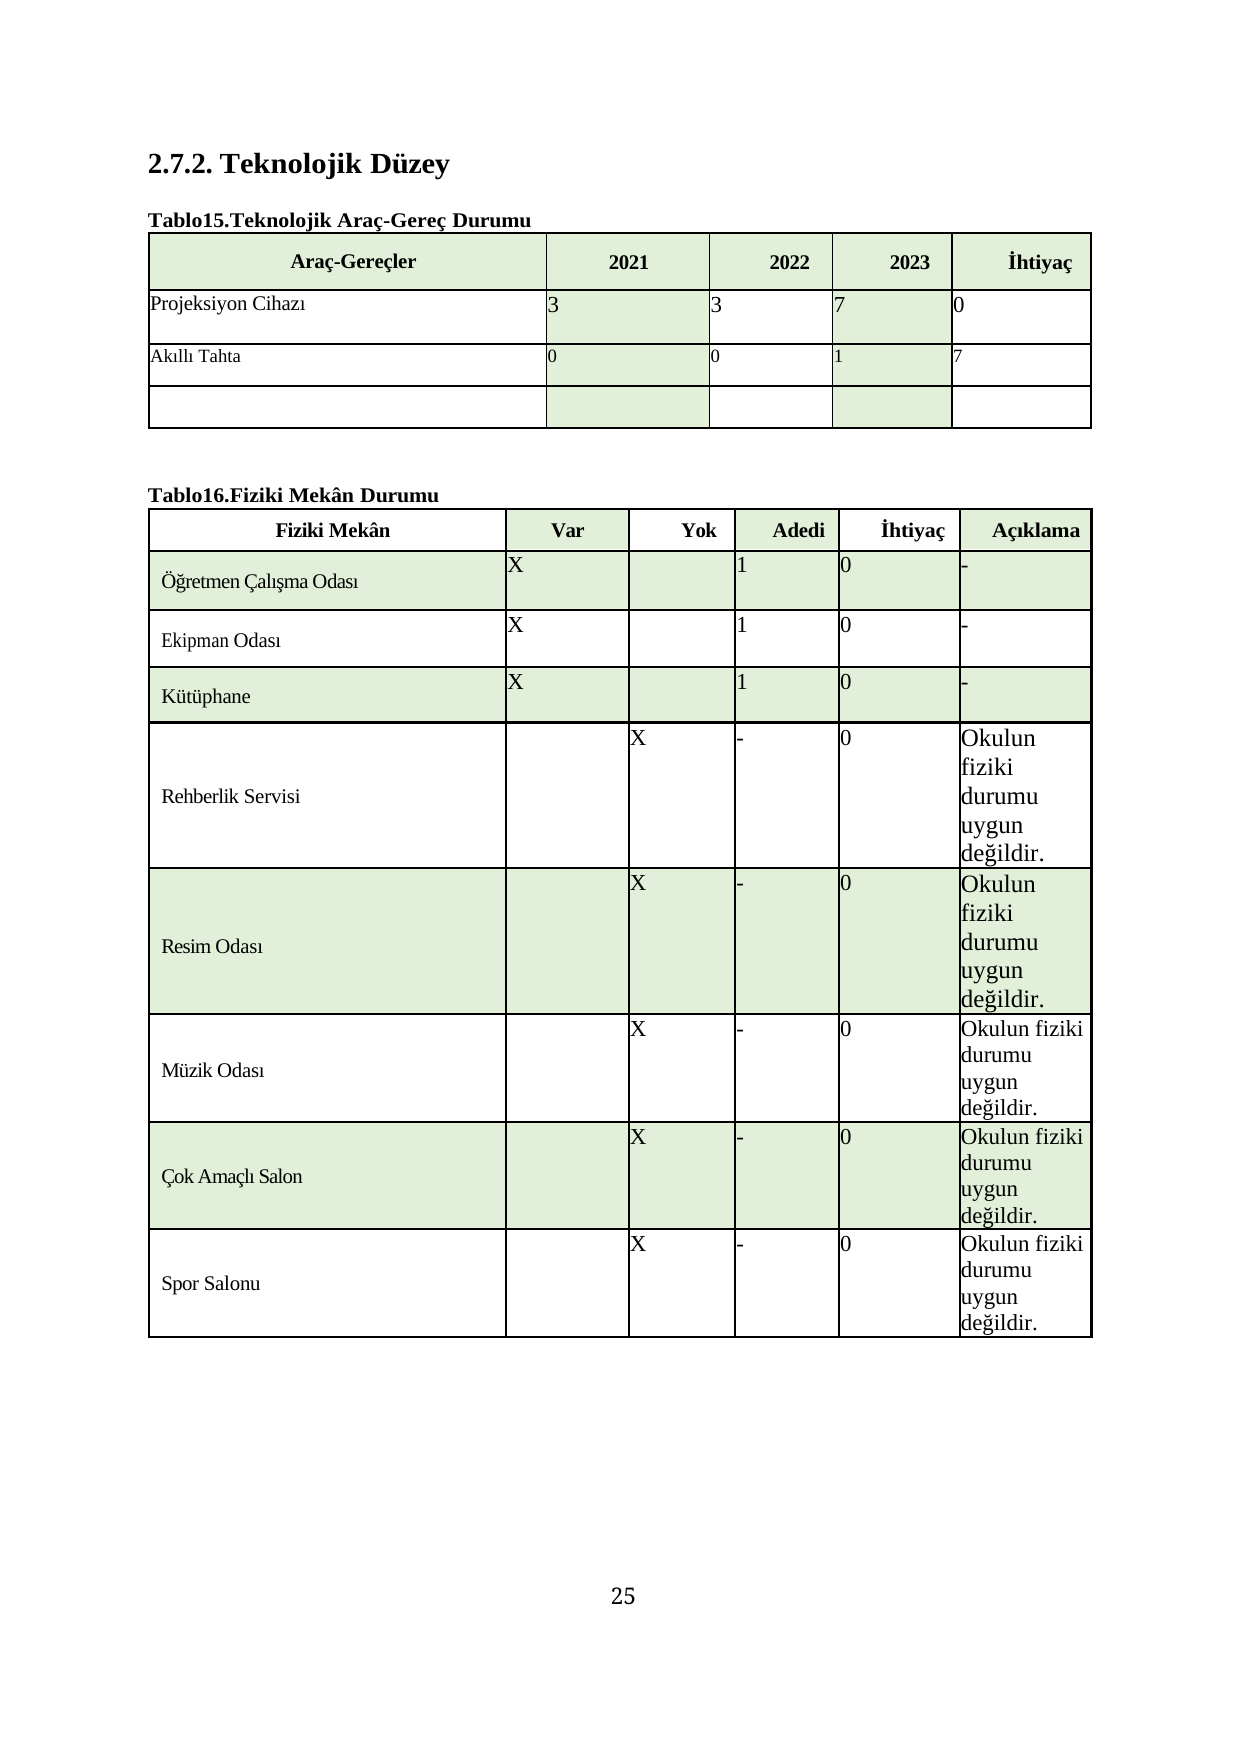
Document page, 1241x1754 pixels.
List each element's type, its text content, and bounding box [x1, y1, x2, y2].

table_cell X [630, 1123, 734, 1228]
table_cell [953, 387, 1090, 427]
table_cell Kütüphane [150, 668, 505, 721]
text Tablo15.Teknolojik Araç-Gereç Durumu [148, 208, 1198, 232]
table_cell X [507, 668, 628, 721]
table_header 2021 [547, 234, 709, 289]
table_cell - [736, 869, 838, 1013]
table_cell [710, 387, 832, 427]
table_cell 1 [833, 345, 951, 385]
table_cell [630, 668, 734, 721]
table_cell [547, 387, 709, 427]
table_cell Müzik Odası [150, 1015, 505, 1121]
table_cell X [507, 552, 628, 609]
table_cell 1 [736, 611, 838, 666]
table_header İhtiyaç [953, 234, 1090, 289]
table_cell [507, 1230, 628, 1336]
table_cell Ekipman Odası [150, 611, 505, 666]
table_cell - [961, 552, 1090, 609]
text Tablo16.Fiziki Mekân Durumu [148, 483, 1198, 507]
table_header Araç-Gereçler [150, 234, 546, 289]
table_cell X [630, 869, 734, 1013]
table_cell - [736, 1123, 838, 1228]
table_cell [630, 552, 734, 609]
table_cell X [630, 1015, 734, 1121]
table_header İhtiyaç [840, 510, 959, 549]
table_cell [833, 387, 951, 427]
table_cell - [961, 668, 1090, 721]
table_cell [507, 724, 628, 867]
table_cell Okulun fiziki durumu uygun değildir. [961, 1015, 1090, 1121]
table_cell Resim Odası [150, 869, 505, 1013]
table_header Adedi [736, 510, 838, 549]
table_header Var [507, 510, 628, 549]
table_header 2023 [833, 234, 951, 289]
table_cell 3 [710, 291, 832, 343]
table_cell 0 [547, 345, 709, 385]
table_cell 0 [953, 291, 1090, 343]
table_cell - [961, 611, 1090, 666]
table_cell Çok Amaçlı Salon [150, 1123, 505, 1228]
table_cell X [630, 1230, 734, 1336]
table_cell Okulun fiziki durumu uygun değildir. [961, 1123, 1090, 1228]
table_cell 7 [833, 291, 951, 343]
table_cell [150, 387, 546, 427]
table_cell [507, 1123, 628, 1228]
table_cell 0 [840, 1230, 959, 1336]
table_cell Okulun fiziki durumu uygun değildir. [961, 869, 1090, 1013]
table_cell Rehberlik Servisi [150, 724, 505, 867]
table_cell - [736, 1230, 838, 1336]
table_header 2022 [710, 234, 832, 289]
subtitle Teknolojik Düzey [148, 146, 1198, 179]
table_cell Akıllı Tahta [150, 345, 546, 385]
table_cell 0 [840, 869, 959, 1013]
table_cell 0 [840, 724, 959, 867]
table_header Yok [630, 510, 734, 549]
table_cell [630, 611, 734, 666]
table_cell [507, 1015, 628, 1121]
table_cell 0 [840, 611, 959, 666]
table_header Açıklama [961, 510, 1090, 549]
table_cell X [507, 611, 628, 666]
table_cell 0 [710, 345, 832, 385]
table_header Fiziki Mekân [150, 510, 505, 549]
table_cell 3 [547, 291, 709, 343]
table_cell [507, 869, 628, 1013]
table_cell 7 [953, 345, 1090, 385]
table_cell - [736, 1015, 838, 1121]
table_cell X [630, 724, 734, 867]
table_cell Öğretmen Çalışma Odası [150, 552, 505, 609]
table_cell Okulun fiziki durumu uygun değildir. [961, 724, 1090, 867]
table_cell 0 [840, 552, 959, 609]
table_cell Okulun fiziki durumu uygun değildir. [961, 1230, 1090, 1336]
table_cell - [736, 724, 838, 867]
table_cell Projeksiyon Cihazı [150, 291, 546, 343]
table_cell 0 [840, 668, 959, 721]
table_cell 0 [840, 1015, 959, 1121]
table_cell 0 [840, 1123, 959, 1228]
table_cell 1 [736, 668, 838, 721]
table_cell Spor Salonu [150, 1230, 505, 1336]
table_cell 1 [736, 552, 838, 609]
